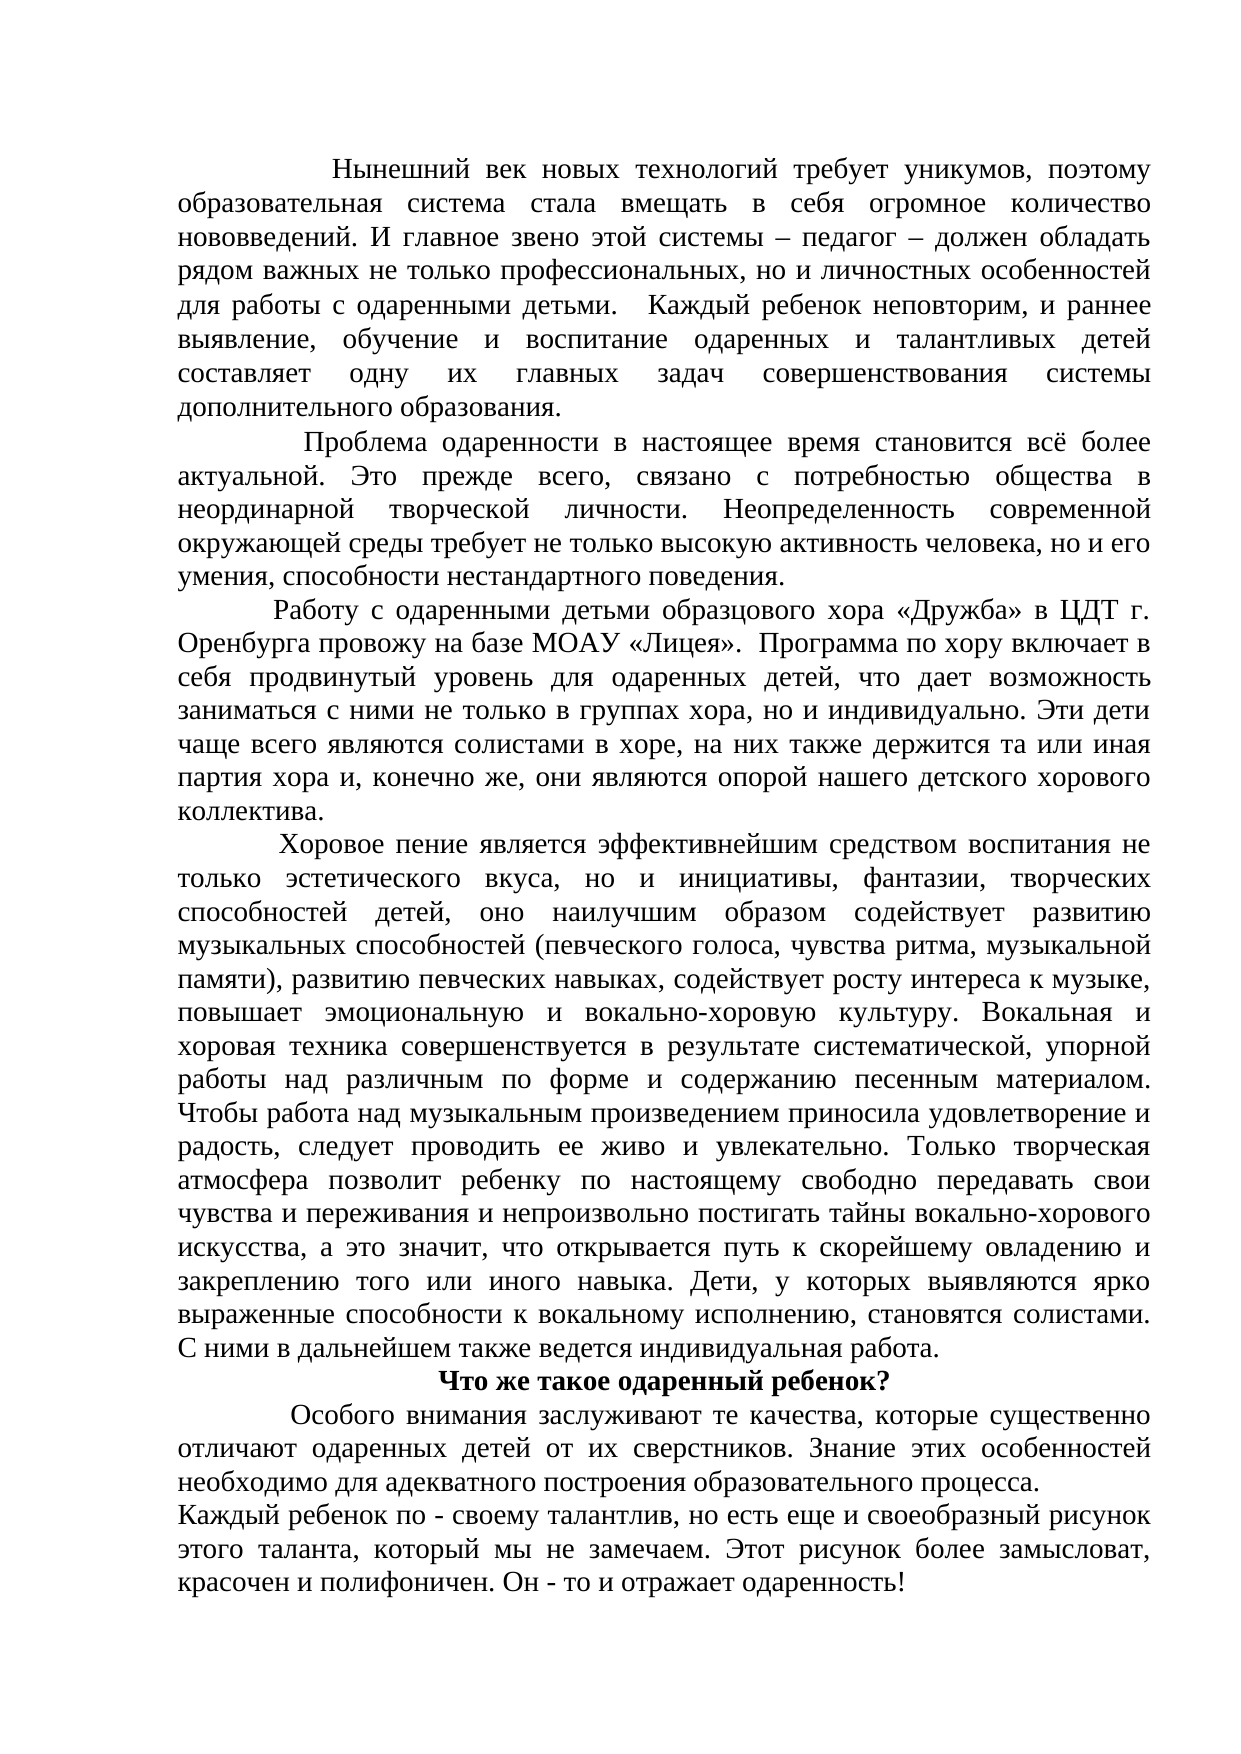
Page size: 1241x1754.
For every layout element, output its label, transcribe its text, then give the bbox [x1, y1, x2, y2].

text Особого внимания заслуживают те качества, которые существенно отличают одаренных детей от их сверстников. Знание этих особенностей необходимо для адекватного построения образовательного процесса. [177, 1397, 1152, 1497]
text Проблема одаренности в настоящее время становится всё более актуальной. Это прежде всего, связано с потребностью общества в неординарной творческой личности. Неопределенность современной окружающей среды требует не только высокую активность человека, но и его умения, способности нестандартного поведения. [177, 424, 1152, 592]
text Каждый ребенок по - своему талантлив, но есть еще и своеобразный рисунок этого таланта, который мы не замечаем. Этот рисунок более замысловат, красочен и полифоничен. Он - то и отражает одаренность! [177, 1497, 1152, 1598]
text Что же такое одаренный ребенок? [177, 1363, 1152, 1397]
text Работу с одаренными детьми образцового хора «Дружба» в ЦДТ г. Оренбурга провожу на базе МОАУ «Лицея». Программа по хору включает в себя продвинутый уровень для одаренных детей, что дает возможность заниматься с ними не только в группах хора, но и индивидуально. Эти дети чаще всего являются солистами в хоре, на них также держится та или иная партия хора и, конечно же, они являются опорой нашего детского хорового коллектива. [177, 592, 1152, 827]
text Хоровое пение является эффективнейшим средством воспитания не только эстетического вкуса, но и инициативы, фантазии, творческих способностей детей, оно наилучшим образом содействует развитию музыкальных способностей (певческого голоса, чувства ритма, музыкальной памяти), развитию певческих навыках, содействует росту интереса к музыке, повышает эмоциональную и вокально-хоровую культуру. Вокальная и хоровая техника совершенствуется в результате систематической, упорной работы над различным по форме и содержанию песенным материалом. Чтобы работа над музыкальным произведением приносила удовлетворение и радость, следует проводить ее живо и увлекательно. Только творческая атмосфера позволит ребенку по настоящему свободно передавать свои чувства и переживания и непроизвольно постигать тайны вокально-хорового искусства, а это значит, что открывается путь к скорейшему овладению и закреплению того или иного навыка. Дети, у которых выявляются ярко выраженные способности к вокальному исполнению, становятся солистами. С ними в дальнейшем также ведется индивидуальная работа. [177, 827, 1152, 1363]
text Нынешний век новых технологий требует уникумов, поэтому образовательная система стала вмещать в себя огромное количество нововведений. И главное звено этой системы – педагог – должен обладать рядом важных не только профессиональных, но и личностных особенностей для работы с одаренными детьми. Каждый ребенок неповторим, и раннее выявление, обучение и воспитание одаренных и талантливых детей составляет одну их главных задач совершенствования системы дополнительного образования. [177, 152, 1152, 424]
